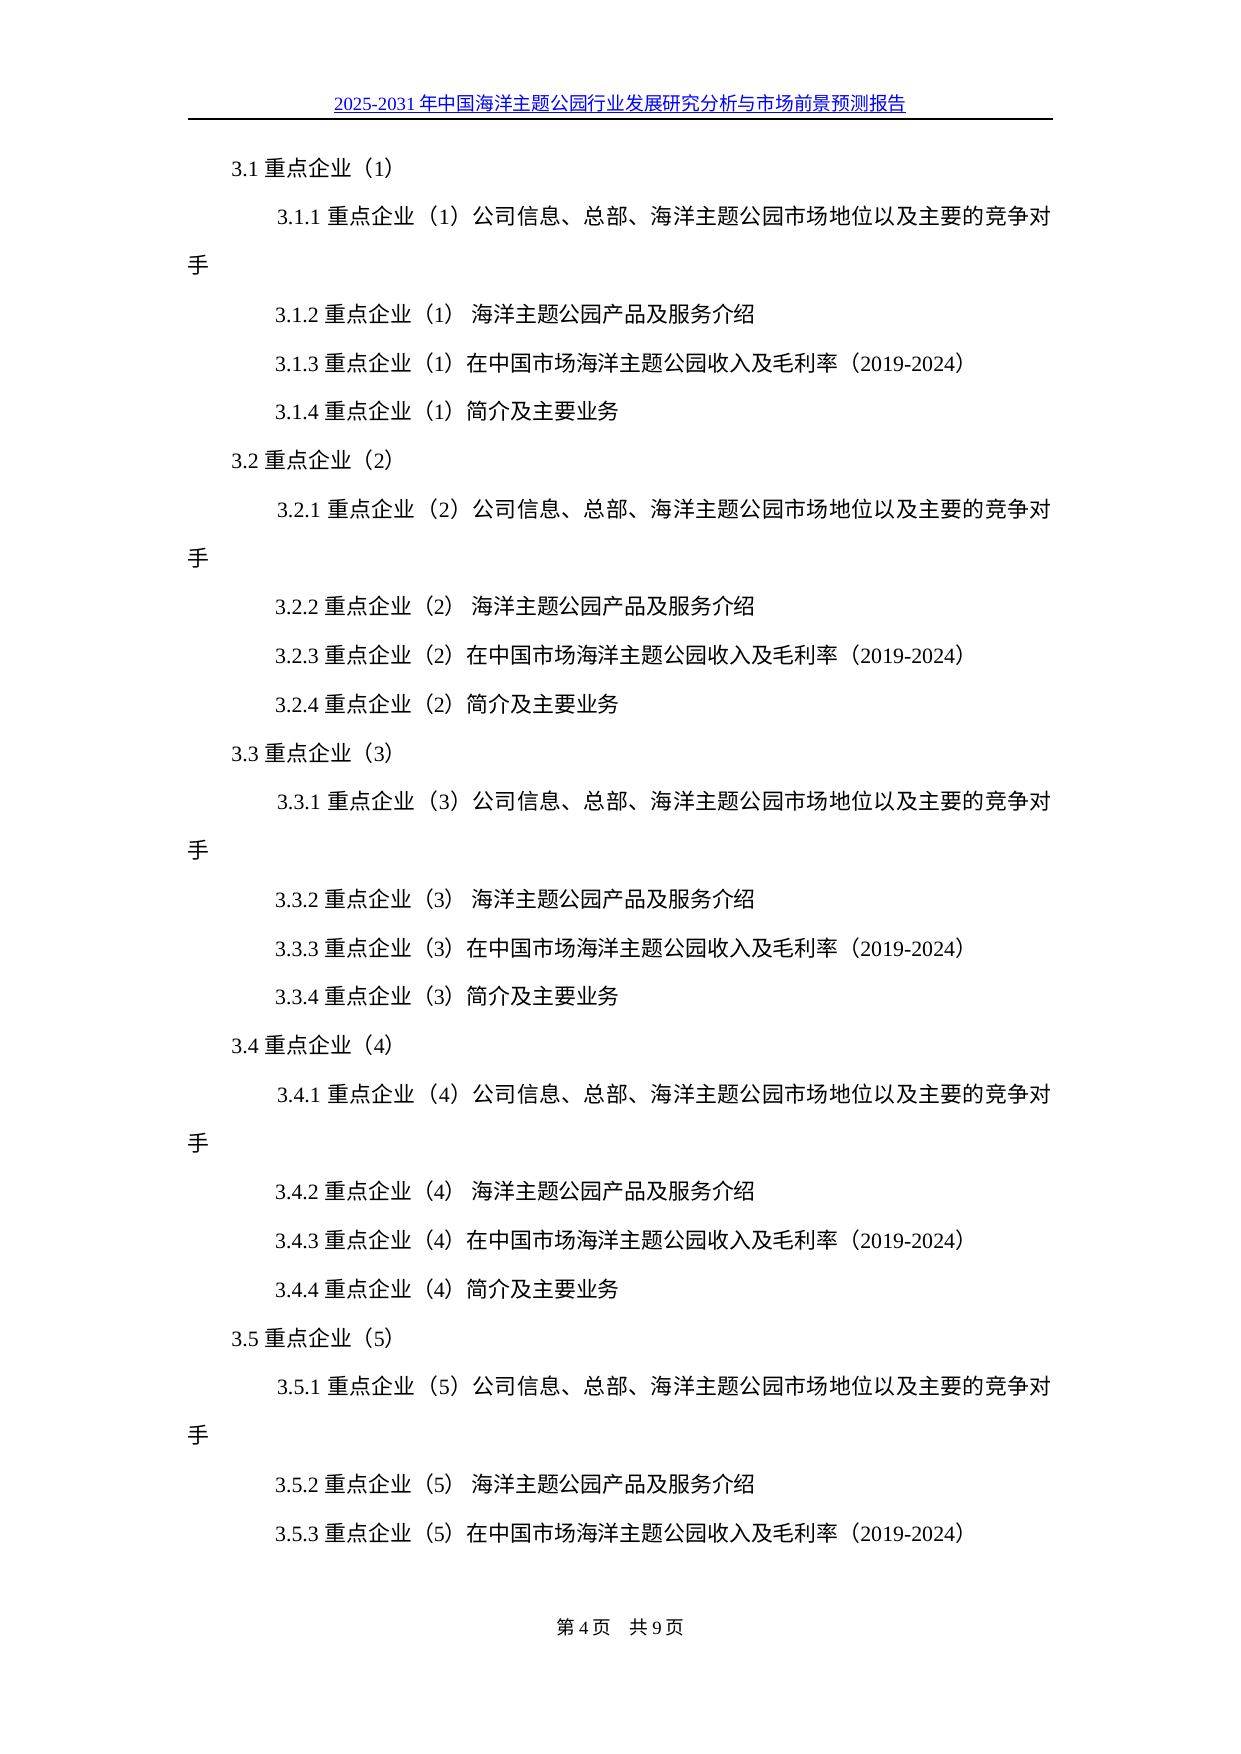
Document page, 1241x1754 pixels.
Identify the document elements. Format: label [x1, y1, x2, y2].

text [187, 150, 1053, 1548]
